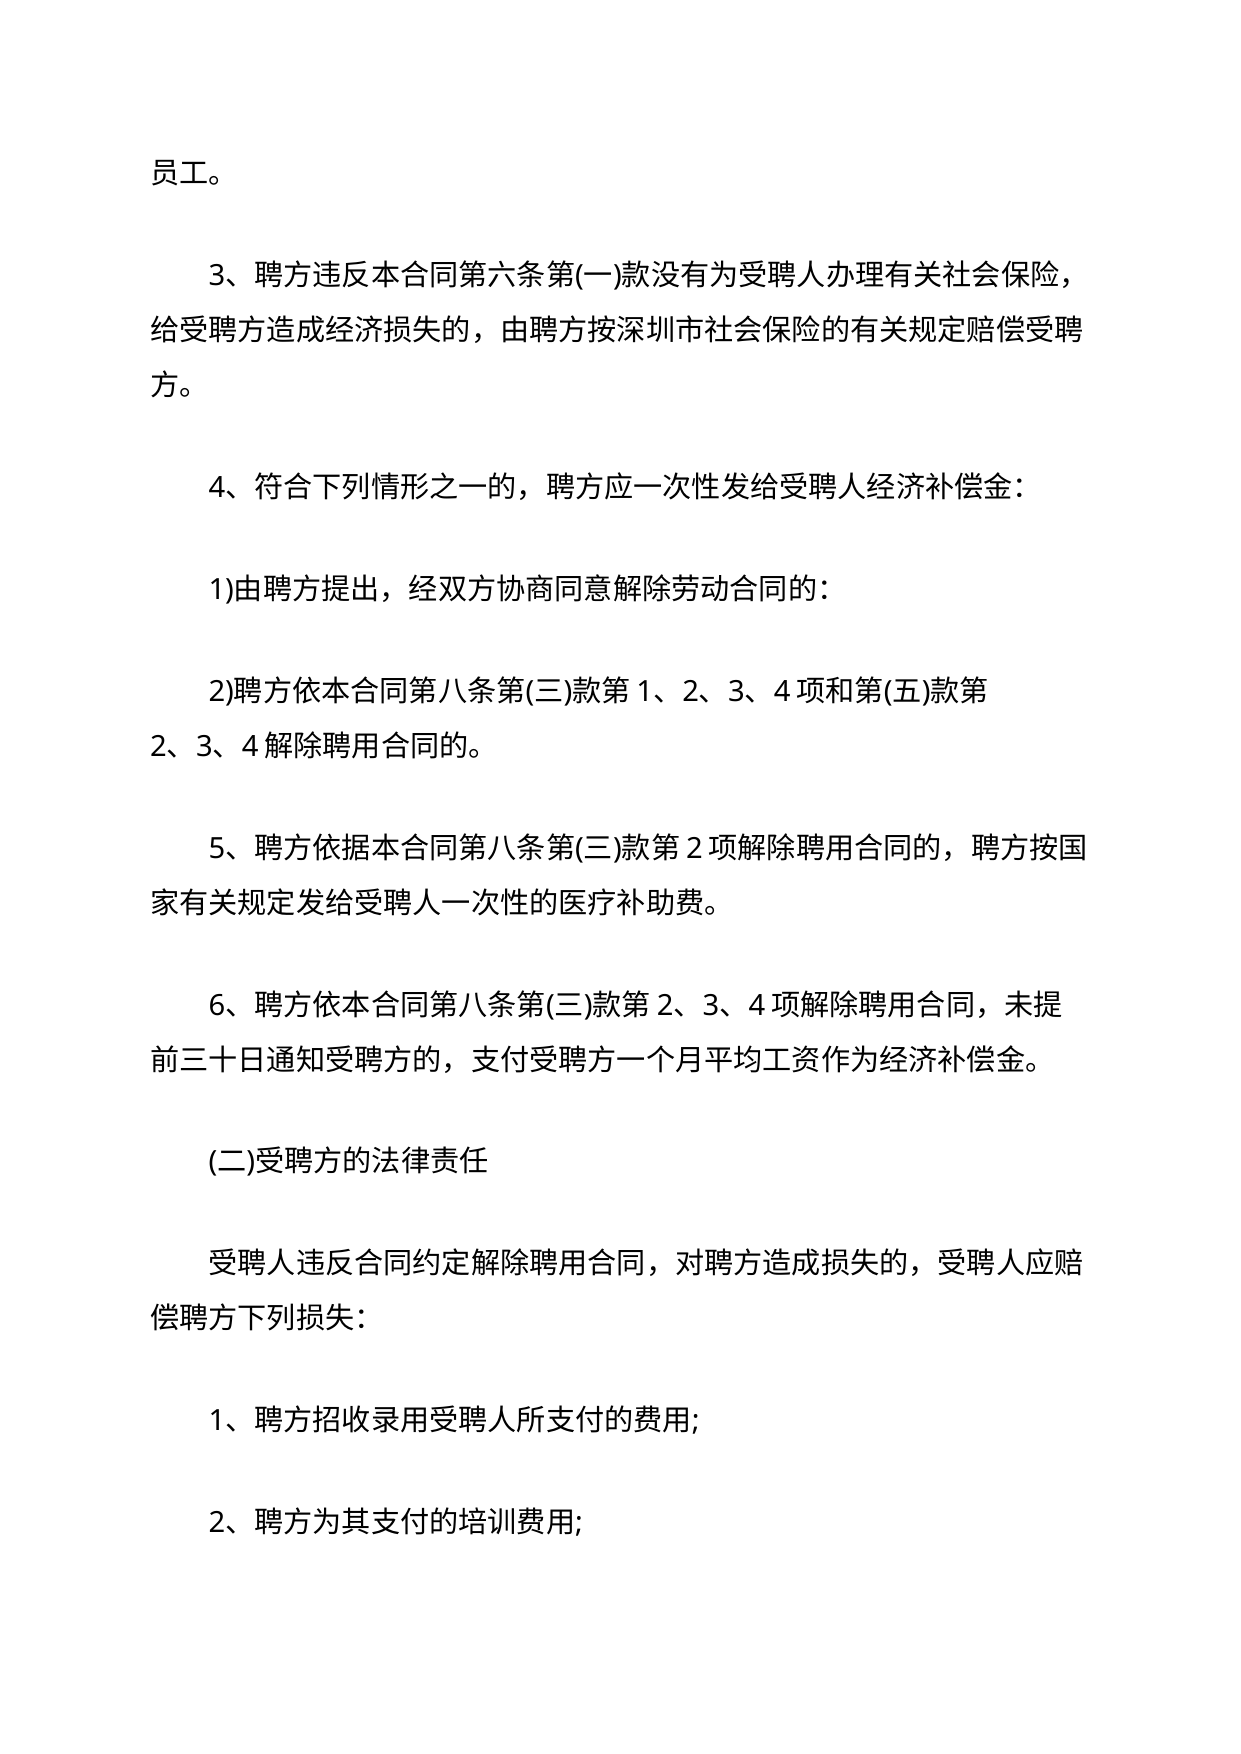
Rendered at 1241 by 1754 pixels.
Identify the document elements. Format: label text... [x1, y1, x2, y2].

text 5、聘方依据本合同第八条第(三)款第2项解除聘用合同的，聘方按国家有关规定发给受聘人一次性的医疗补助费。 [150, 824, 1090, 922]
text 3、聘方违反本合同第六条第(一)款没有为受聘人办理有关社会保险，给受聘方造成经济损失的，由聘方按深圳市社会保险的有关规定赔偿受聘方。 [150, 252, 1090, 404]
text 2、聘方为其支付的培训费用; [150, 1498, 1090, 1541]
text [150, 150, 1090, 192]
text 6、聘方依本合同第八条第(三)款第2、3、4项解除聘用合同，未提前三十日通知受聘方的，支付受聘方一个月平均工资作为经济补偿金。 [150, 981, 1090, 1078]
text 1)由聘方提出，经双方协商同意解除劳动合同的： [150, 565, 1090, 608]
text 4、符合下列情形之一的，聘方应一次性发给受聘人经济补偿金： [150, 463, 1090, 506]
text 2)聘方依本合同第八条第(三)款第1、2、3、4项和第(五)款第2、3、4解除聘用合同的。 [150, 667, 1090, 765]
text (二)受聘方的法律责任 [150, 1138, 1090, 1180]
text 1、聘方招收录用受聘人所支付的费用; [150, 1397, 1090, 1439]
text 受聘人违反合同约定解除聘用合同，对聘方造成损失的，受聘人应赔偿聘方下列损失： [150, 1240, 1090, 1337]
